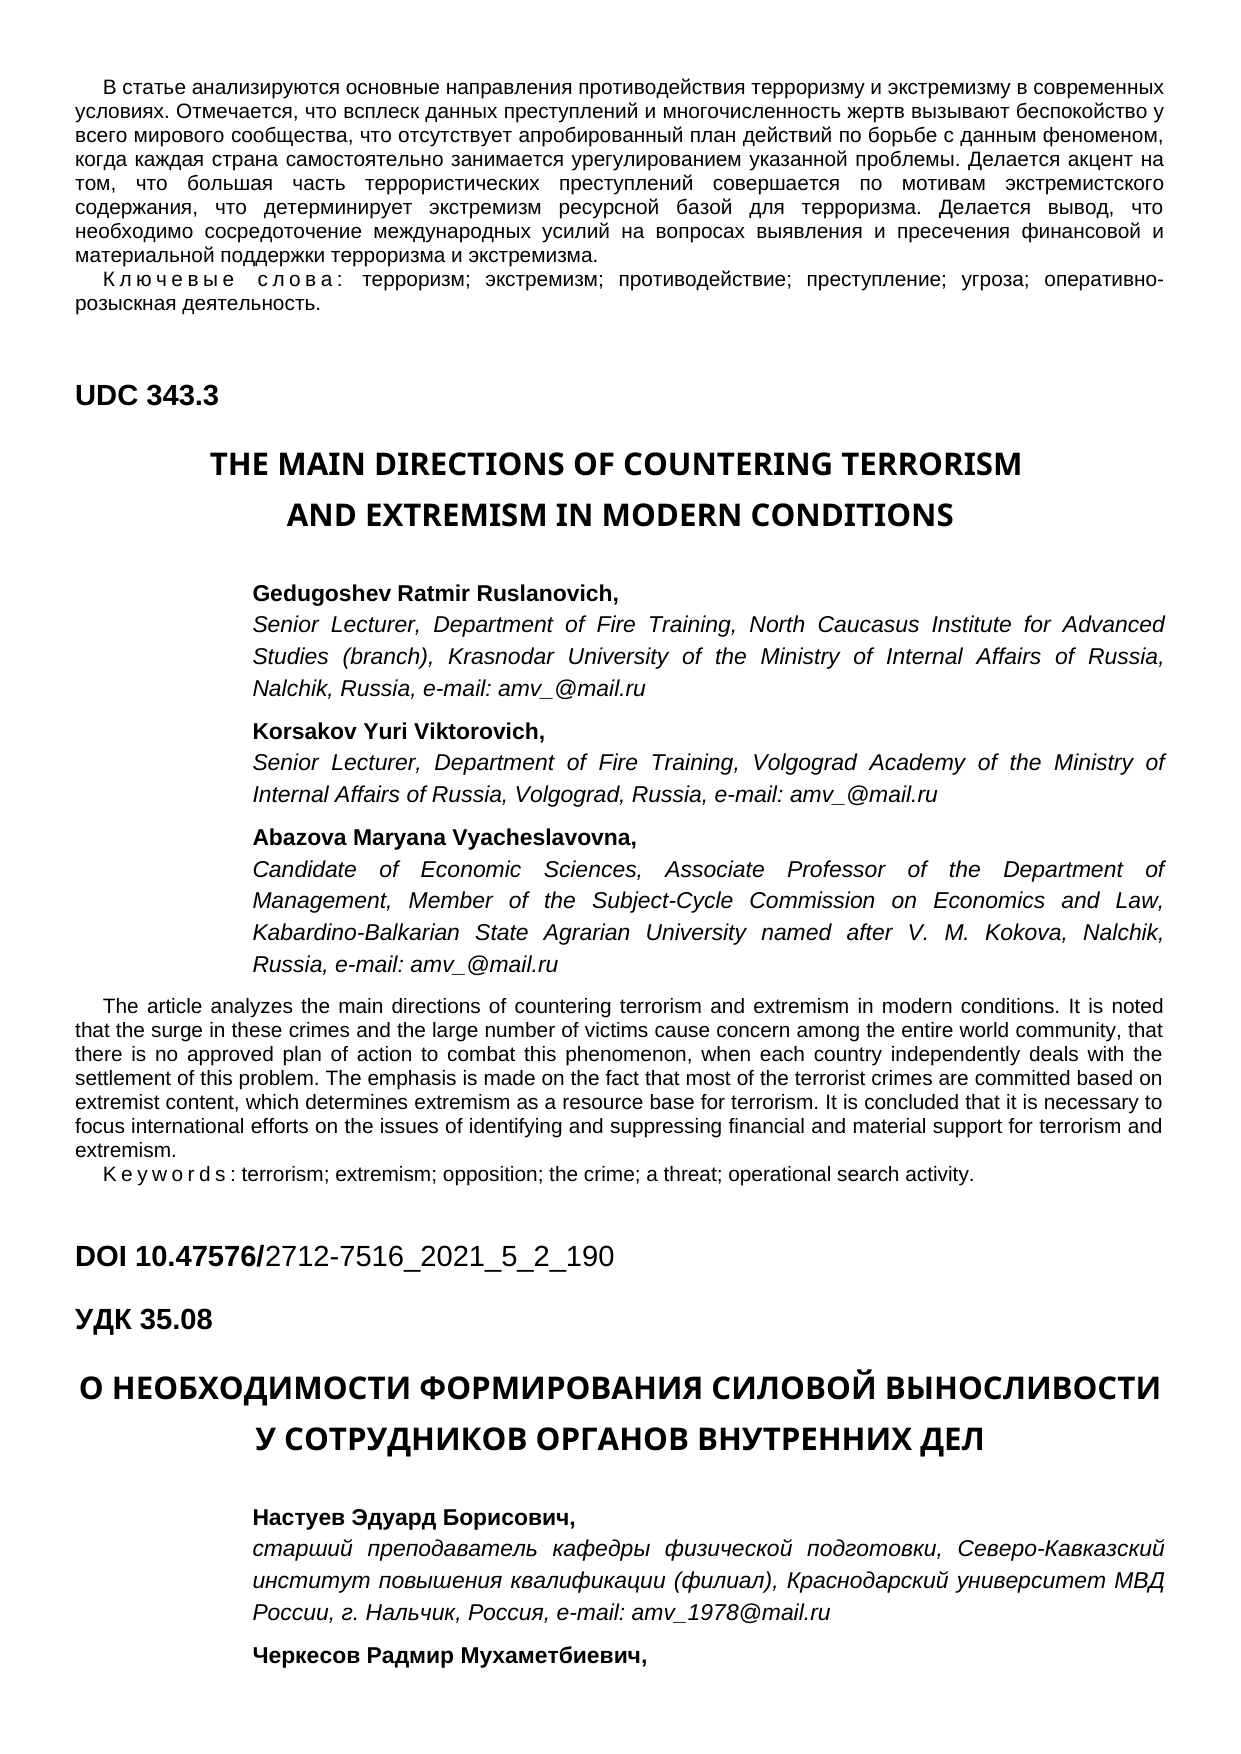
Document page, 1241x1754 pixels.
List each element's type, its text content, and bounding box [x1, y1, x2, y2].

text Abazova Maryana Vyacheslavovna, [252, 824, 1165, 851]
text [252, 1535, 1165, 1625]
text О необходимости формирования силовой выносливости у сотрудников органов внутренних дел [75, 1366, 1165, 1460]
text The main directions of countering terrorism and extremism in modern conditions [75, 442, 1165, 536]
text Senior Lecturer, Department of Fire Training, Volgograd Academy of the Ministry of Internal Affairs of Russia, Volgograd, Russia, e-mail: amv_@mail.ru [252, 749, 1165, 807]
text DOI 10.47576/2712-7516_2021_5_2_190 [75, 1238, 1165, 1272]
text Keywords: terrorism; extremism; opposition; the crime; a threat; operational search activity. [75, 1162, 1165, 1186]
text В статье анализируются основные направления противодействия терроризму и экстремизму в современных условиях. Отмечается, что всплеск данных преступлений и многочисленность жертв вызывают беспокойство у всего мирового сообщества, что отсутствует апробированный план действий по борьбе с данным феноменом, когда каждая страна самостоятельно занимается урегулированием указанной проблемы. Делается акцент на том, что большая часть террористических преступлений совершается по мотивам экстремистского содержания, что детерминирует экстремизм ресурсной базой для терроризма. Делается вывод, что необходимо сосредоточение международных усилий на вопросах выявления и пресечения финансовой и материальной поддержки терроризма и экстремизма. [75, 75, 1165, 267]
text Candidate of Economic Sciences, Associate Professor of the Department of Management, Member of the Subject-Cycle Commission on Economics and Law, Kabardino-Balkarian State Agrarian University named after V. M. Kokova, Nalchik, Russia, e-mail: amv_@mail.ru [252, 856, 1165, 977]
text Ключевые слова: терроризм; экстремизм; противодействие; преступление; угроза; оперативно-розыскная деятельность. [75, 267, 1165, 314]
text УДК 35.08 [75, 1302, 1165, 1336]
text The article analyzes the main directions of countering terrorism and extremism in modern conditions. It is noted that the surge in these crimes and the large number of victims cause concern among the entire world community, that there is no approved plan of action to combat this phenomenon, when each country independently deals with the settlement of this problem. The emphasis is made on the fact that most of the terrorist crimes are committed based on extremist content, which determines extremism as a resource base for terrorism. It is concluded that it is necessary to focus international efforts on the issues of identifying and suppressing financial and material support for terrorism and extremism. [75, 994, 1165, 1162]
text Senior Lecturer, Department of Fire Training, North Caucasus Institute for Advanced Studies (branch), Krasnodar University of the Ministry of Internal Affairs of Russia, Nalchik, Russia, e-mail: amv_@mail.ru [252, 611, 1165, 701]
text Черкесов Радмир Мухаметбиевич, [252, 1642, 1165, 1668]
text Gedugoshev Ratmir Ruslanovich, [252, 580, 1165, 606]
text Korsakov Yuri Viktorovich, [252, 718, 1165, 744]
text UDC 343.3 [75, 378, 1165, 412]
text Настуев Эдуард Борисович, [252, 1504, 1165, 1530]
